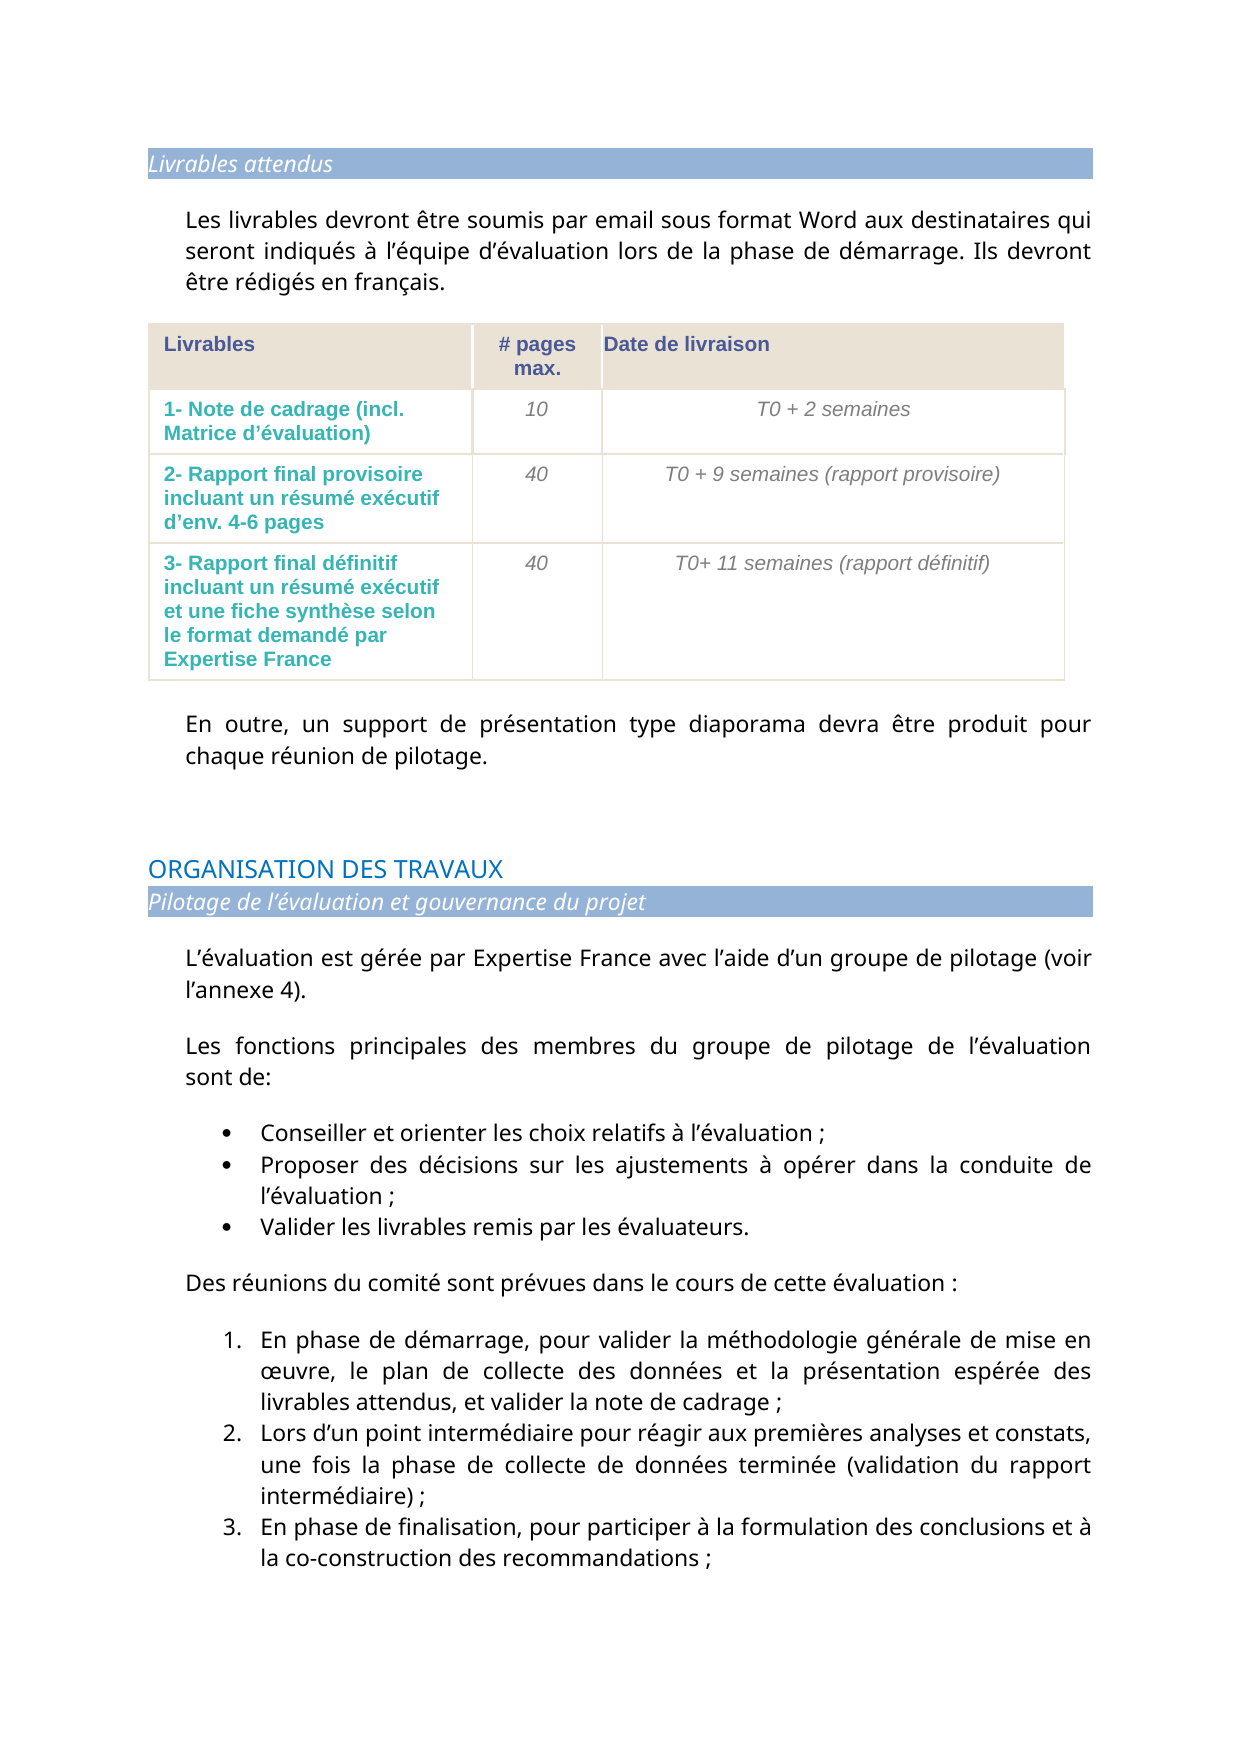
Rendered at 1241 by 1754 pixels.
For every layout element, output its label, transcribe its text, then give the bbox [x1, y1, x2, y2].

list Pilotage de l’évaluation et gouvernance du projet [148, 886, 1093, 917]
list Lors d’un point intermédiaire pour réagir aux premières analyses et constats, une fois la phase de collecte de données terminée (validation du rapport intermédiaire) ; [223, 1417, 1093, 1511]
table_cell 3- Rapport final définitif incluant un résumé exécutif et une fiche synthèse selon le format demandé par Expertise France [150, 544, 472, 678]
list En phase de finalisation, pour participer à la formulation des conclusions et à la co-construction des recommandations ; [223, 1511, 1093, 1574]
text Les fonctions principales des membres du groupe de pilotage de l’évaluation sont de: [185, 1030, 1093, 1092]
text En outre, un support de présentation type diaporama devra être produit pour chaque réunion de pilotage. [185, 708, 1093, 771]
table_header Date de livraison [603, 325, 1064, 388]
table_cell T0 + 9 semaines (rapport provisoire) [603, 453, 1064, 542]
table_cell T0 + 2 semaines [603, 390, 1064, 453]
table_cell 1- Note de cadrage (incl. Matrice d’évaluation) [150, 390, 471, 453]
table_cell T0+ 11 semaines (rapport définitif) [603, 542, 1064, 678]
table_header # pages max. [474, 325, 601, 388]
table_cell 40 [473, 455, 602, 542]
list Valider les livrables remis par les évaluateurs. [223, 1211, 1093, 1242]
table_cell 2- Rapport final provisoire incluant un résumé exécutif d’env. 4-6 pages [150, 455, 472, 542]
table_cell 10 [474, 390, 601, 453]
list Proposer des décisions sur les ajustements à opérer dans la conduite de l’évaluation ; [223, 1149, 1093, 1211]
list En phase de démarrage, pour valider la méthodologie générale de mise en œuvre, le plan de collecte des données et la présentation espérée des livrables attendus, et valider la note de cadrage ; [223, 1324, 1093, 1417]
subtitle Organisation des travaux [148, 852, 1093, 886]
list Livrables attendus [148, 148, 1093, 179]
list Conseiller et orienter les choix relatifs à l’évaluation ; [223, 1117, 1093, 1149]
table_cell 40 [473, 544, 602, 678]
text L’évaluation est gérée par Expertise France avec l’aide d’un groupe de pilotage (voir l’annexe 4). [185, 942, 1093, 1005]
table_header Livrables [150, 325, 471, 388]
text Les livrables devront être soumis par email sous format Word aux destinataires qui seront indiqués à l’équipe d’évaluation lors de la phase de démarrage. Ils devront être rédigés en français. [185, 204, 1093, 298]
text Des réunions du comité sont prévues dans le cours de cette évaluation : [185, 1267, 1093, 1299]
